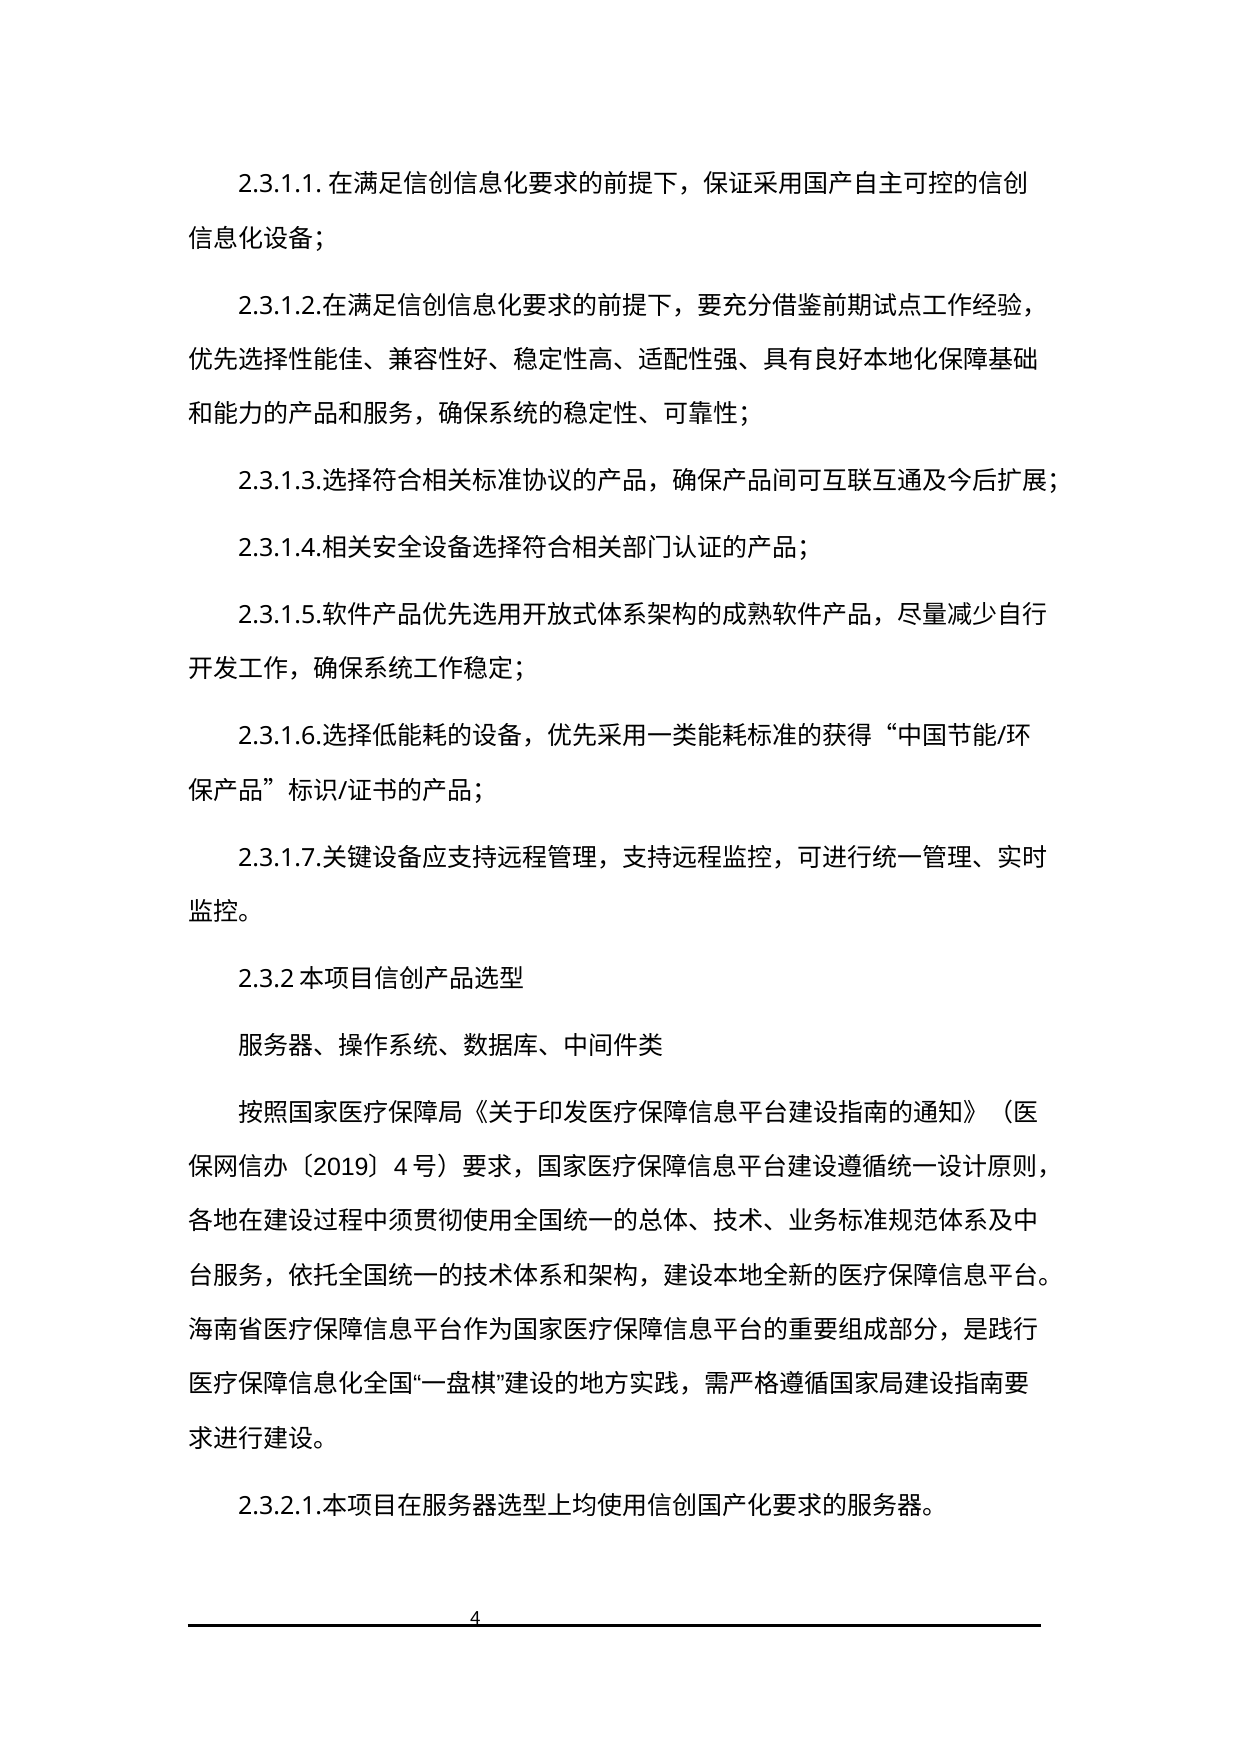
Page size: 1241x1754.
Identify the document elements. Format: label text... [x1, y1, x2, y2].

text 2.3.1.3.选择符合相关标准协议的产品，确保产品间可互联互通及今后扩展； [188, 461, 1052, 497]
text 2.3.1.1. 在满足信创信息化要求的前提下，保证采用国产自主可控的信创信息化设备； [188, 164, 1052, 254]
text 2.3.1.2.在满足信创信息化要求的前提下，要充分借鉴前期试点工作经验，优先选择性能佳、兼容性好、稳定性高、适配性强、具有良好本地化保障基础和能力的产品和服务，确保系统的稳定性、可靠性； [188, 285, 1052, 430]
text 按照国家医疗保障局《关于印发医疗保障信息平台建设指南的通知》（医保网信办〔2019〕4号）要求，国家医疗保障信息平台建设遵循统一设计原则，各地在建设过程中须贯彻使用全国统一的总体、技术、业务标准规范体系及中台服务，依托全国统一的技术体系和架构，建设本地全新的医疗保障信息平台。海南省医疗保障信息平台作为国家医疗保障信息平台的重要组成部分，是践行医疗保障信息化全国“一盘棋”建设的地方实践，需严格遵循国家局建设指南要求进行建设。 [188, 1092, 1052, 1454]
text 2.3.2本项目信创产品选型 [188, 958, 1052, 994]
text 2.3.2.1.本项目在服务器选型上均使用信创国产化要求的服务器。 [188, 1485, 1052, 1521]
text 2.3.1.6.选择低能耗的设备，优先采用一类能耗标准的获得“中国节能/环保产品”标识/证书的产品； [188, 716, 1052, 806]
text 服务器、操作系统、数据库、中间件类 [188, 1025, 1052, 1061]
text 2.3.1.4.相关安全设备选择符合相关部门认证的产品； [188, 528, 1052, 564]
text 2.3.1.5.软件产品优先选用开放式体系架构的成熟软件产品，尽量减少自行开发工作，确保系统工作稳定； [188, 594, 1052, 685]
text 2.3.1.7.关键设备应支持远程管理，支持远程监控，可进行统一管理、实时监控。 [188, 837, 1052, 928]
